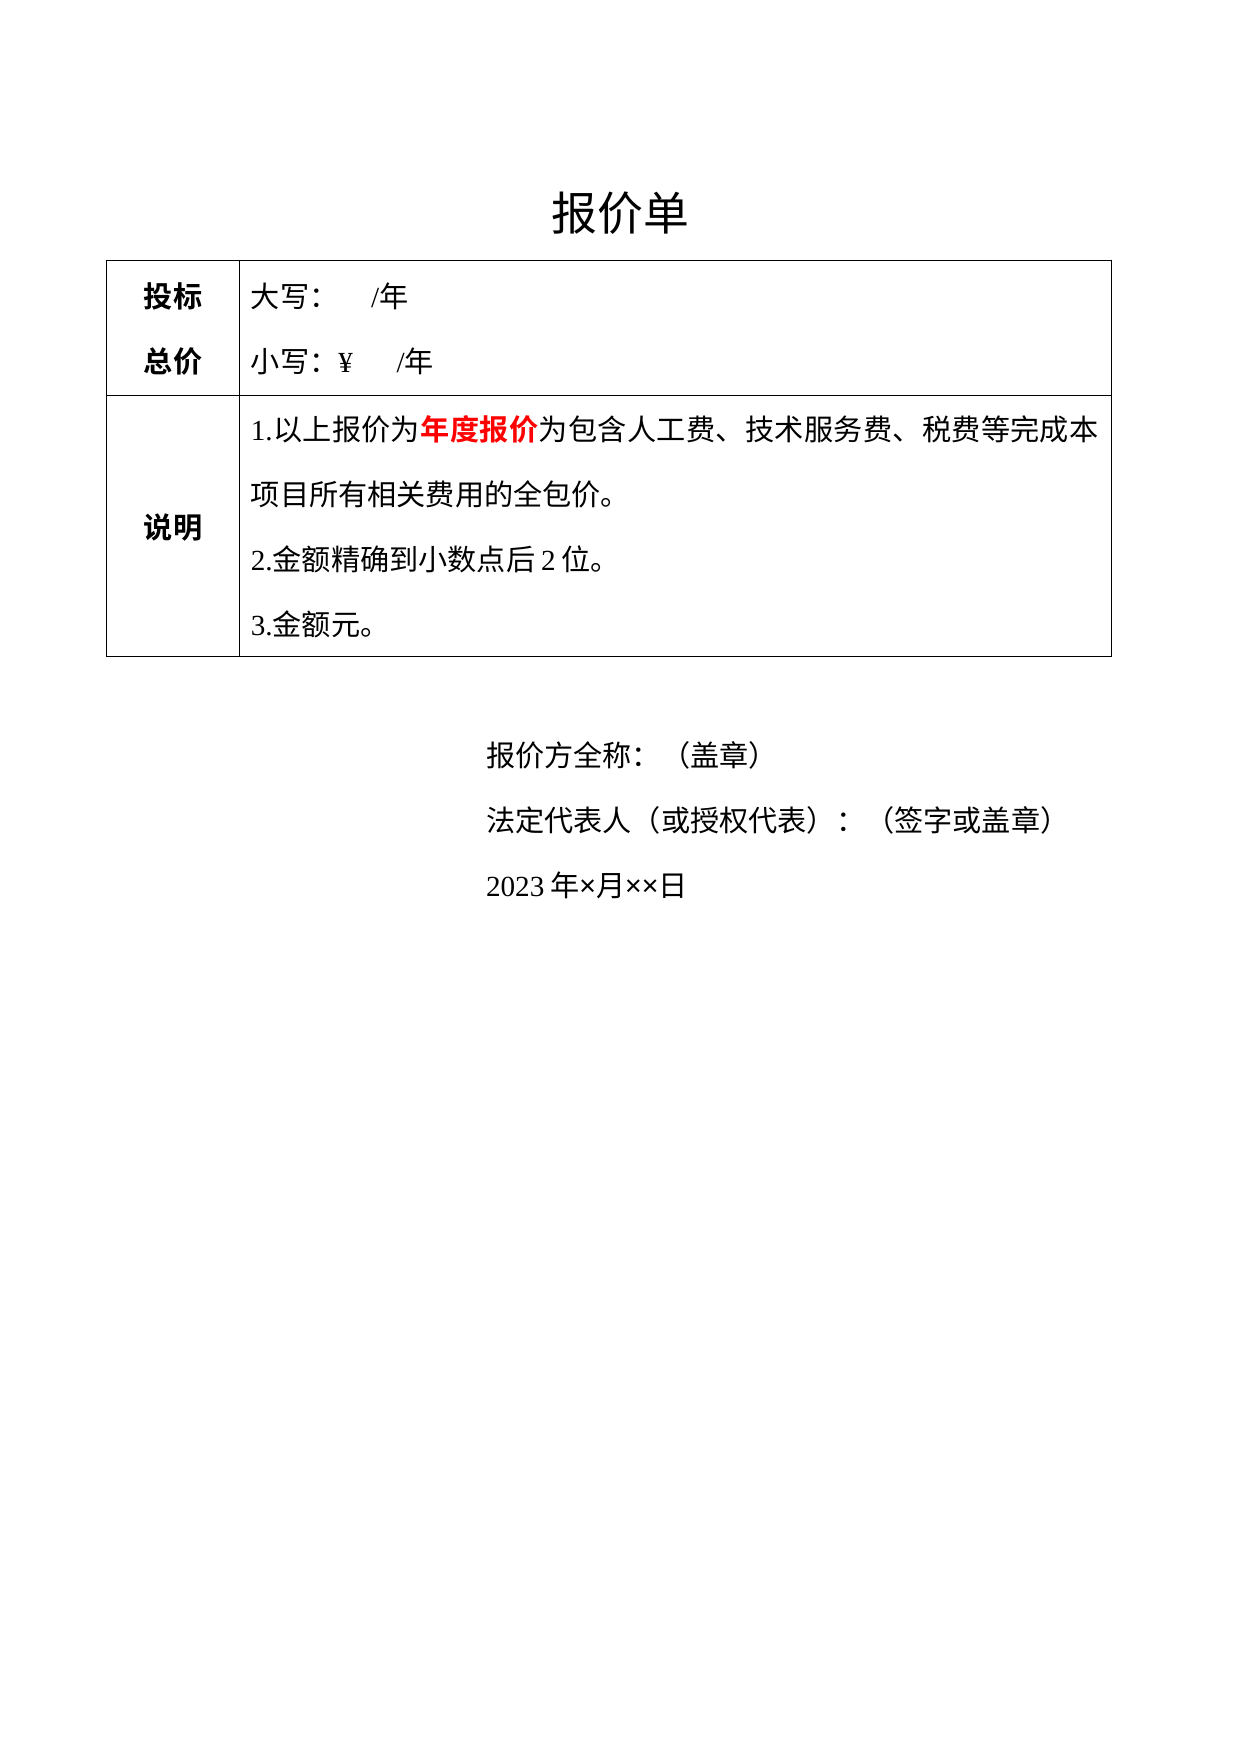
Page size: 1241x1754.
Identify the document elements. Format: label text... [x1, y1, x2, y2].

text 报价单 [136, 162, 1104, 259]
table_cell 1.以上报价为年度报价为包含人工费、技术服务费、税费等完成本项目所有相关费用的全包价。 2.金额精确到小数点后2位。 3.金额元。 [240, 396, 1111, 656]
table_header 大写： /年 小写：¥ /年 [240, 261, 1111, 394]
text 报价方全称：（盖章） [136, 722, 1104, 787]
table_cell 说明 [107, 396, 239, 656]
text 2023年×月××日 [136, 852, 1104, 917]
table_header 投标 总价 [107, 261, 239, 394]
text 法定代表人（或授权代表）：（签字或盖章） [136, 787, 1104, 852]
